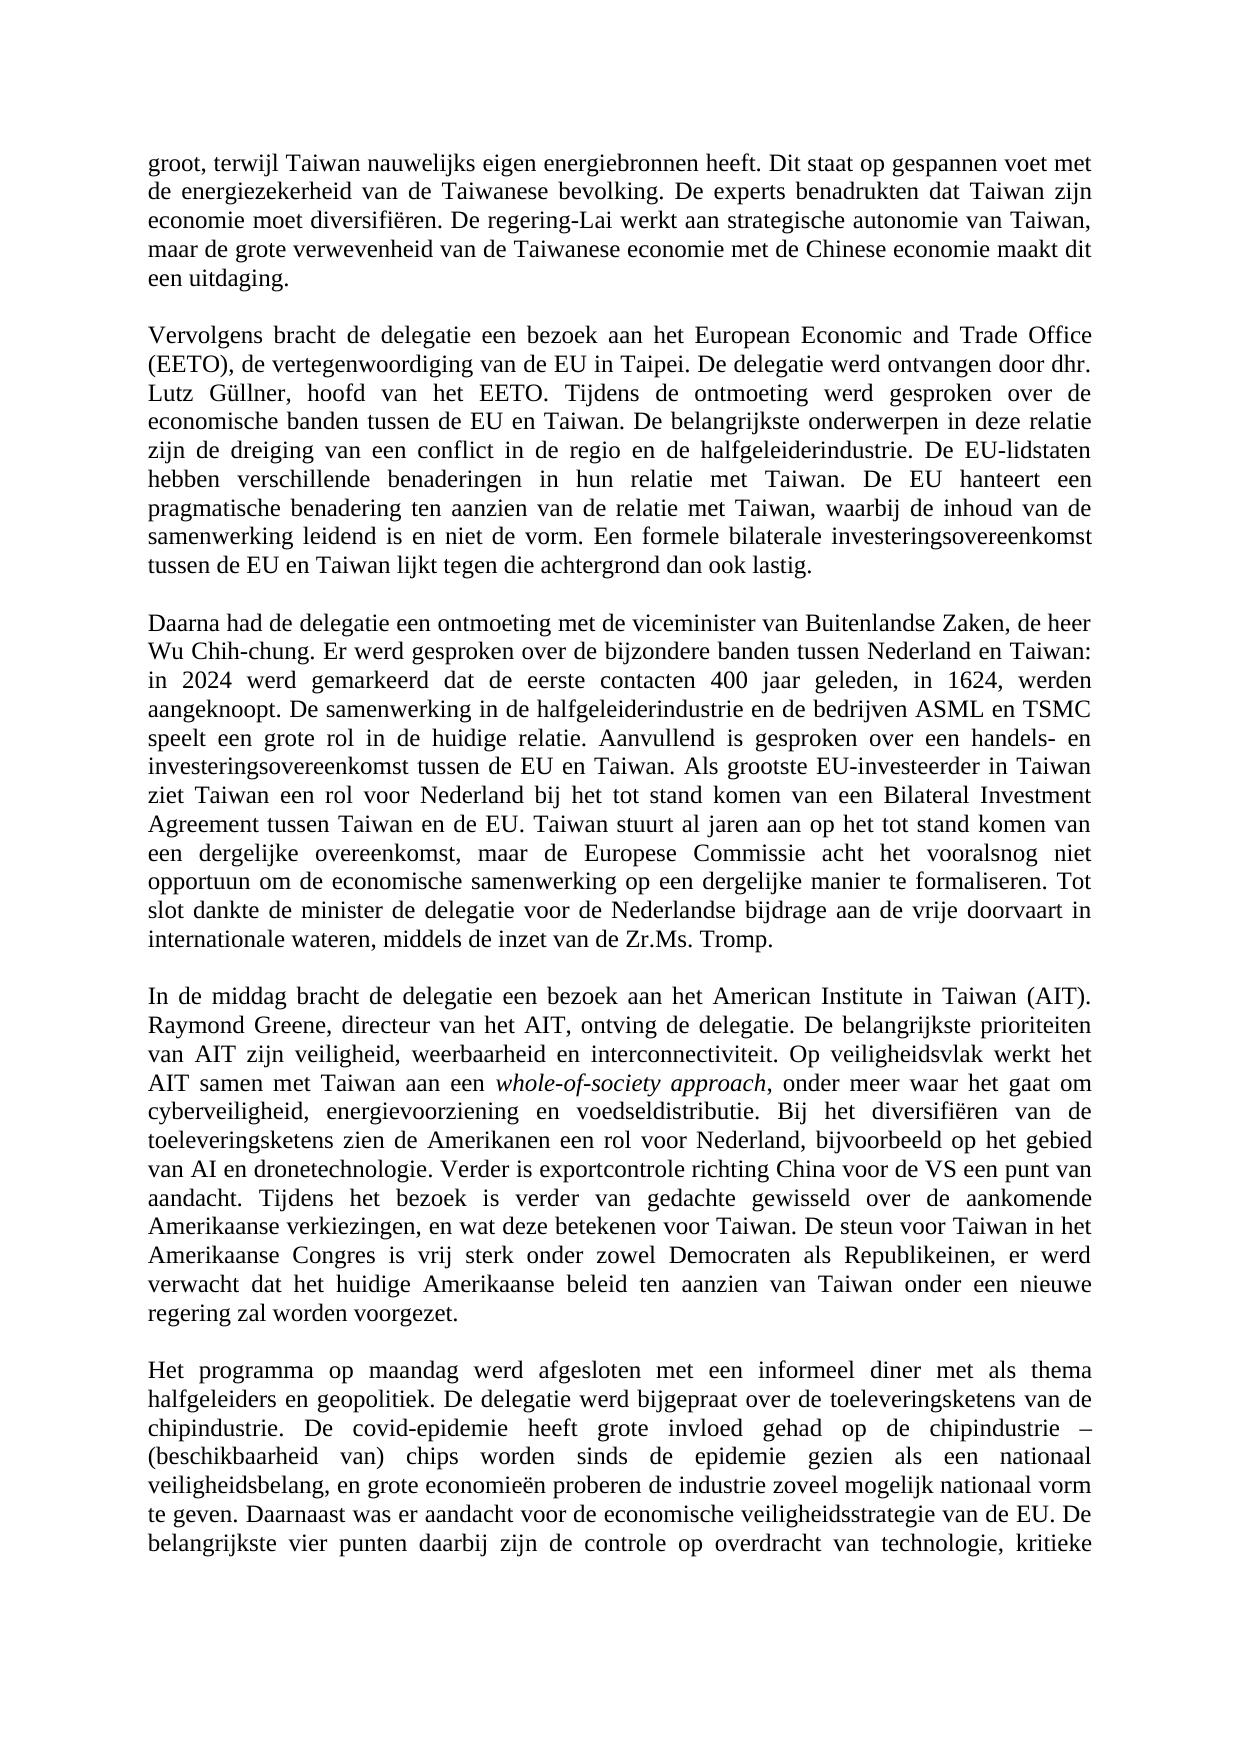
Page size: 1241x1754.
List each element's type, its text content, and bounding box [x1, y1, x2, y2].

text Vervolgens bracht de delegatie een bezoek aan het European Economic and Trade Office (EETO), de vertegenwoordiging van de EU in Taipei. De delegatie werd ontvangen door dhr. Lutz Güllner, hoofd van het EETO. Tijdens de ontmoeting werd gesproken over de economische banden tussen de EU en Taiwan. De belangrijkste onderwerpen in deze relatie zijn de dreiging van een conflict in de regio en de halfgeleiderindustrie. De EU-lidstaten hebben verschillende benaderingen in hun relatie met Taiwan. De EU hanteert een pragmatische benadering ten aanzien van de relatie met Taiwan, waarbij de inhoud van de samenwerking leidend is en niet de vorm. Een formele bilaterale investeringsovereenkomst tussen de EU en Taiwan lijkt tegen die achtergrond dan ook lastig. [148, 320, 1093, 579]
text Daarna had de delegatie een ontmoeting met de viceminister van Buitenlandse Zaken, de heer Wu Chih-chung. Er werd gesproken over de bijzondere banden tussen Nederland en Taiwan: in 2024 werd gemarkeerd dat de eerste contacten 400 jaar geleden, in 1624, werden aangeknoopt. De samenwerking in de halfgeleiderindustrie en de bedrijven ASML en TSMC speelt een grote rol in de huidige relatie. Aanvullend is gesproken over een handels- en investeringsovereenkomst tussen de EU en Taiwan. Als grootste EU-investeerder in Taiwan ziet Taiwan een rol voor Nederland bij het tot stand komen van een Bilateral Investment Agreement tussen Taiwan en de EU. Taiwan stuurt al jaren aan op het tot stand komen van een dergelijke overeenkomst, maar de Europese Commissie acht het vooralsnog niet opportuun om de economische samenwerking op een dergelijke manier te formaliseren. Tot slot dankte de minister de delegatie voor de Nederlandse bijdrage aan de vrije doorvaart in internationale wateren, middels de inzet van de Zr.Ms. Tromp. [148, 608, 1093, 953]
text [148, 1355, 1093, 1556]
text In de middag bracht de delegatie een bezoek aan het American Institute in Taiwan (AIT). Raymond Greene, directeur van het AIT, ontving de delegatie. De belangrijkste prioriteiten van AIT zijn veiligheid, weerbaarheid en interconnectiviteit. Op veiligheidsvlak werkt het AIT samen met Taiwan aan een whole-of-society approach, onder meer waar het gaat om cyberveiligheid, energievoorziening en voedseldistributie. Bij het diversifiëren van de toeleveringsketens zien de Amerikanen een rol voor Nederland, bijvoorbeeld op het gebied van AI en dronetechnologie. Verder is exportcontrole richting China voor de VS een punt van aandacht. Tijdens het bezoek is verder van gedachte gewisseld over de aankomende Amerikaanse verkiezingen, en wat deze betekenen voor Taiwan. De steun voor Taiwan in het Amerikaanse Congres is vrij sterk onder zowel Democraten als Republikeinen, er werd verwacht dat het huidige Amerikaanse beleid ten aanzien van Taiwan onder een nieuwe regering zal worden voorgezet. [148, 981, 1093, 1326]
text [148, 148, 1093, 291]
